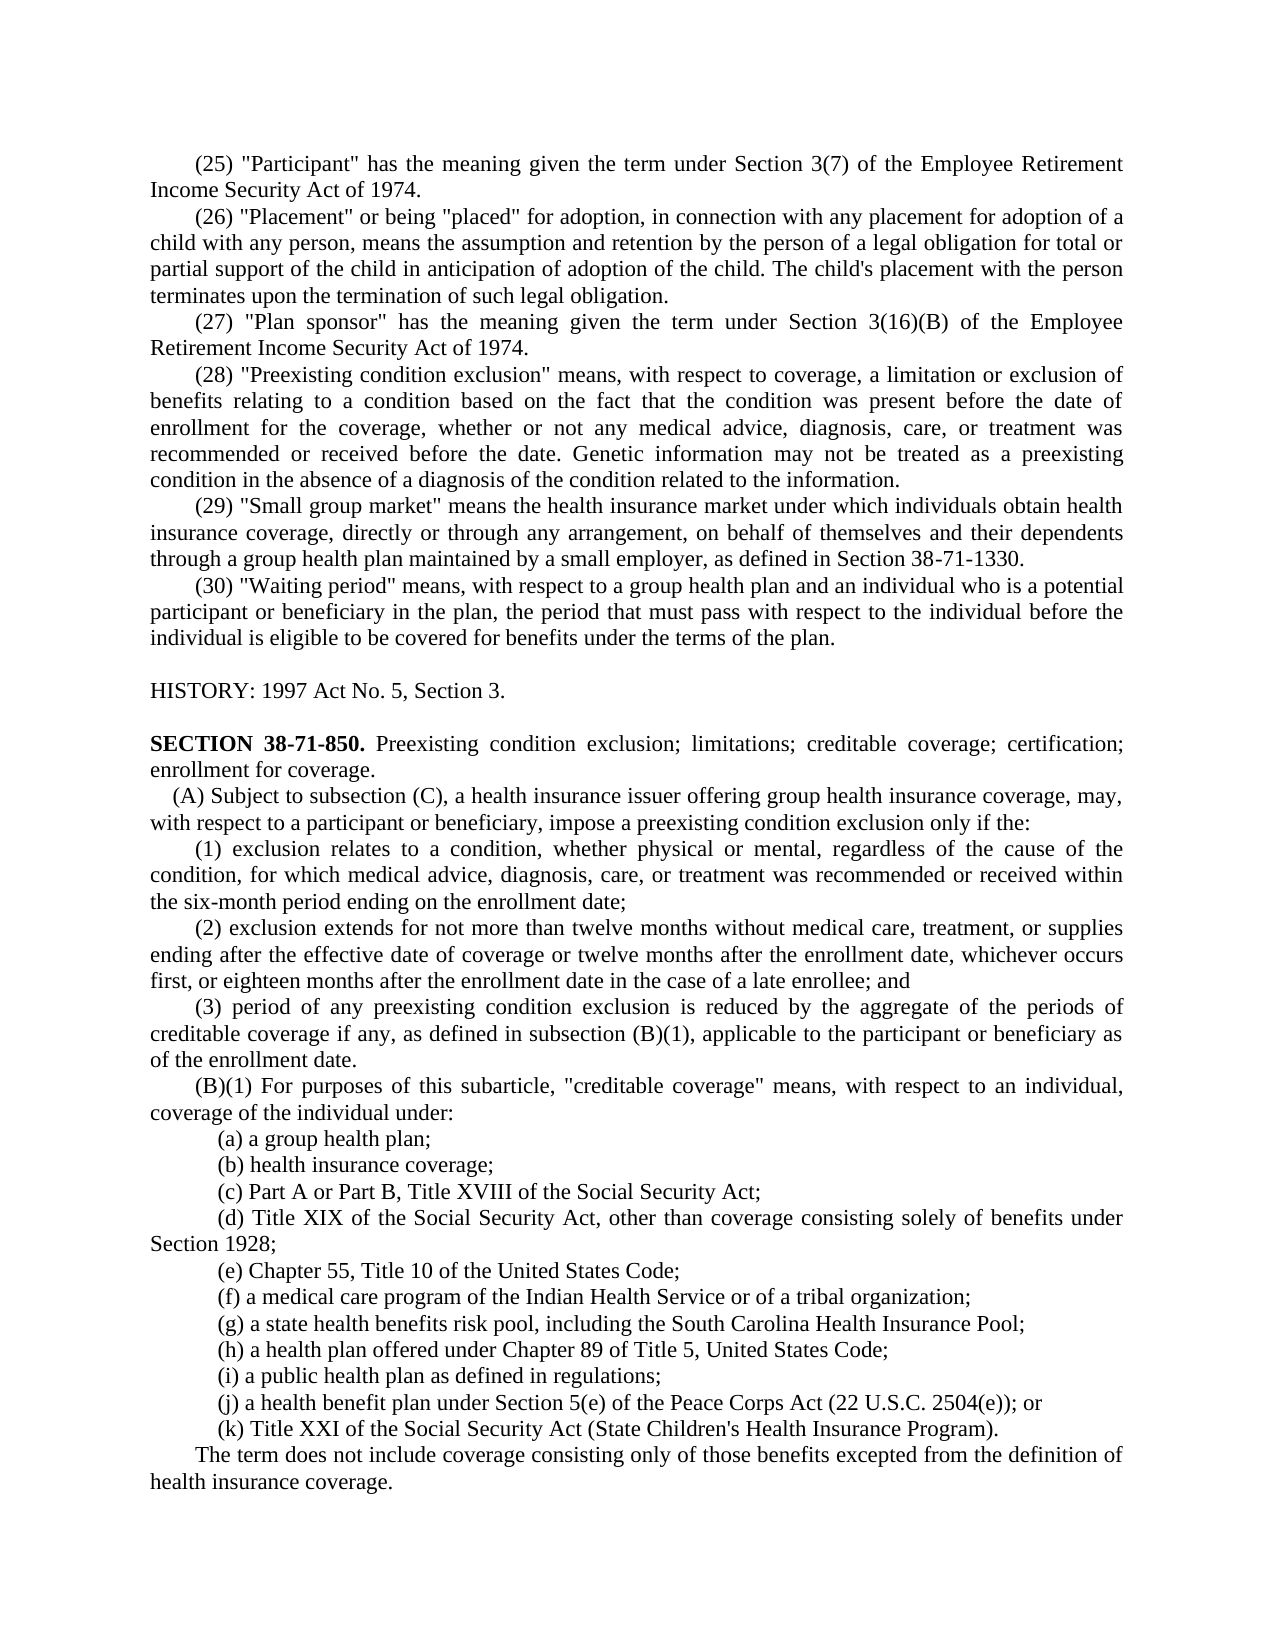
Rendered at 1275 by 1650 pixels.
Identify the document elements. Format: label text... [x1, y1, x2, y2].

text (26) "Placement" or being "placed" for adoption, in connection with any placement for adoption of a child with any person, means the assumption and retention by the person of a legal obligation for total or partial support of the child in anticipation of adoption of the child. The child's placement with the person terminates upon the termination of such legal obligation. [150, 203, 1125, 308]
text (b) health insurance coverage; [150, 1151, 1125, 1178]
text SECTION 38-71-850. Preexisting condition exclusion; limitations; creditable coverage; certification; enrollment for coverage. [150, 730, 1125, 782]
text (a) a group health plan; [150, 1125, 1125, 1151]
text HISTORY: 1997 Act No. 5, Section 3. [150, 677, 1125, 703]
text (i) a public health plan as defined in regulations; [150, 1362, 1125, 1389]
text (1) exclusion relates to a condition, whether physical or mental, regardless of the cause of the condition, for which medical advice, diagnosis, care, or treatment was recommended or received within the six-month period ending on the enrollment date; [150, 835, 1125, 914]
text (j) a health benefit plan under Section 5(e) of the Peace Corps Act (22 U.S.C. 2504(e)); or [150, 1389, 1125, 1415]
text (f) a medical care program of the Indian Health Service or of a tribal organization; [150, 1283, 1125, 1309]
text (29) "Small group market" means the health insurance market under which individuals obtain health insurance coverage, directly or through any arrangement, on behalf of themselves and their dependents through a group health plan maintained by a small employer, as defined in Section 38-71-1330. [150, 493, 1125, 572]
text (27) "Plan sponsor" has the meaning given the term under Section 3(16)(B) of the Employee Retirement Income Security Act of 1974. [150, 308, 1125, 361]
text (28) "Preexisting condition exclusion" means, with respect to coverage, a limitation or exclusion of benefits relating to a condition based on the fact that the condition was present before the date of enrollment for the coverage, whether or not any medical advice, diagnosis, care, or treatment was recommended or received before the date. Genetic information may not be treated as a preexisting condition in the absence of a diagnosis of the condition related to the information. [150, 361, 1125, 493]
text (30) "Waiting period" means, with respect to a group health plan and an individual who is a potential participant or beneficiary in the plan, the period that must pass with respect to the individual before the individual is eligible to be covered for benefits under the terms of the plan. [150, 572, 1125, 651]
text The term does not include coverage consisting only of those benefits excepted from the definition of health insurance coverage. [150, 1441, 1125, 1494]
text (d) Title XIX of the Social Security Act, other than coverage consisting solely of benefits under Section 1928; [150, 1204, 1125, 1257]
text (B)(1) For purposes of this subarticle, "creditable coverage" means, with respect to an individual, coverage of the individual under: [150, 1072, 1125, 1125]
text (2) exclusion extends for not more than twelve months without medical care, treatment, or supplies ending after the effective date of coverage or twelve months after the enrollment date, whichever occurs first, or eighteen months after the enrollment date in the case of a late enrollee; and [150, 914, 1125, 993]
text (k) Title XXI of the Social Security Act (State Children's Health Insurance Program). [150, 1415, 1125, 1441]
text (c) Part A or Part B, Title XVIII of the Social Security Act; [150, 1178, 1125, 1204]
text (A) Subject to subsection (C), a health insurance issuer offering group health insurance coverage, may, with respect to a participant or beneficiary, impose a preexisting condition exclusion only if the: [150, 782, 1125, 835]
text (h) a health plan offered under Chapter 89 of Title 5, United States Code; [150, 1336, 1125, 1362]
text (25) "Participant" has the meaning given the term under Section 3(7) of the Employee Retirement Income Security Act of 1974. [150, 150, 1125, 203]
text (3) period of any preexisting condition exclusion is reduced by the aggregate of the periods of creditable coverage if any, as defined in subsection (B)(1), applicable to the participant or beneficiary as of the enrollment date. [150, 993, 1125, 1072]
text (e) Chapter 55, Title 10 of the United States Code; [150, 1257, 1125, 1283]
text (g) a state health benefits risk pool, including the South Carolina Health Insurance Pool; [150, 1309, 1125, 1336]
